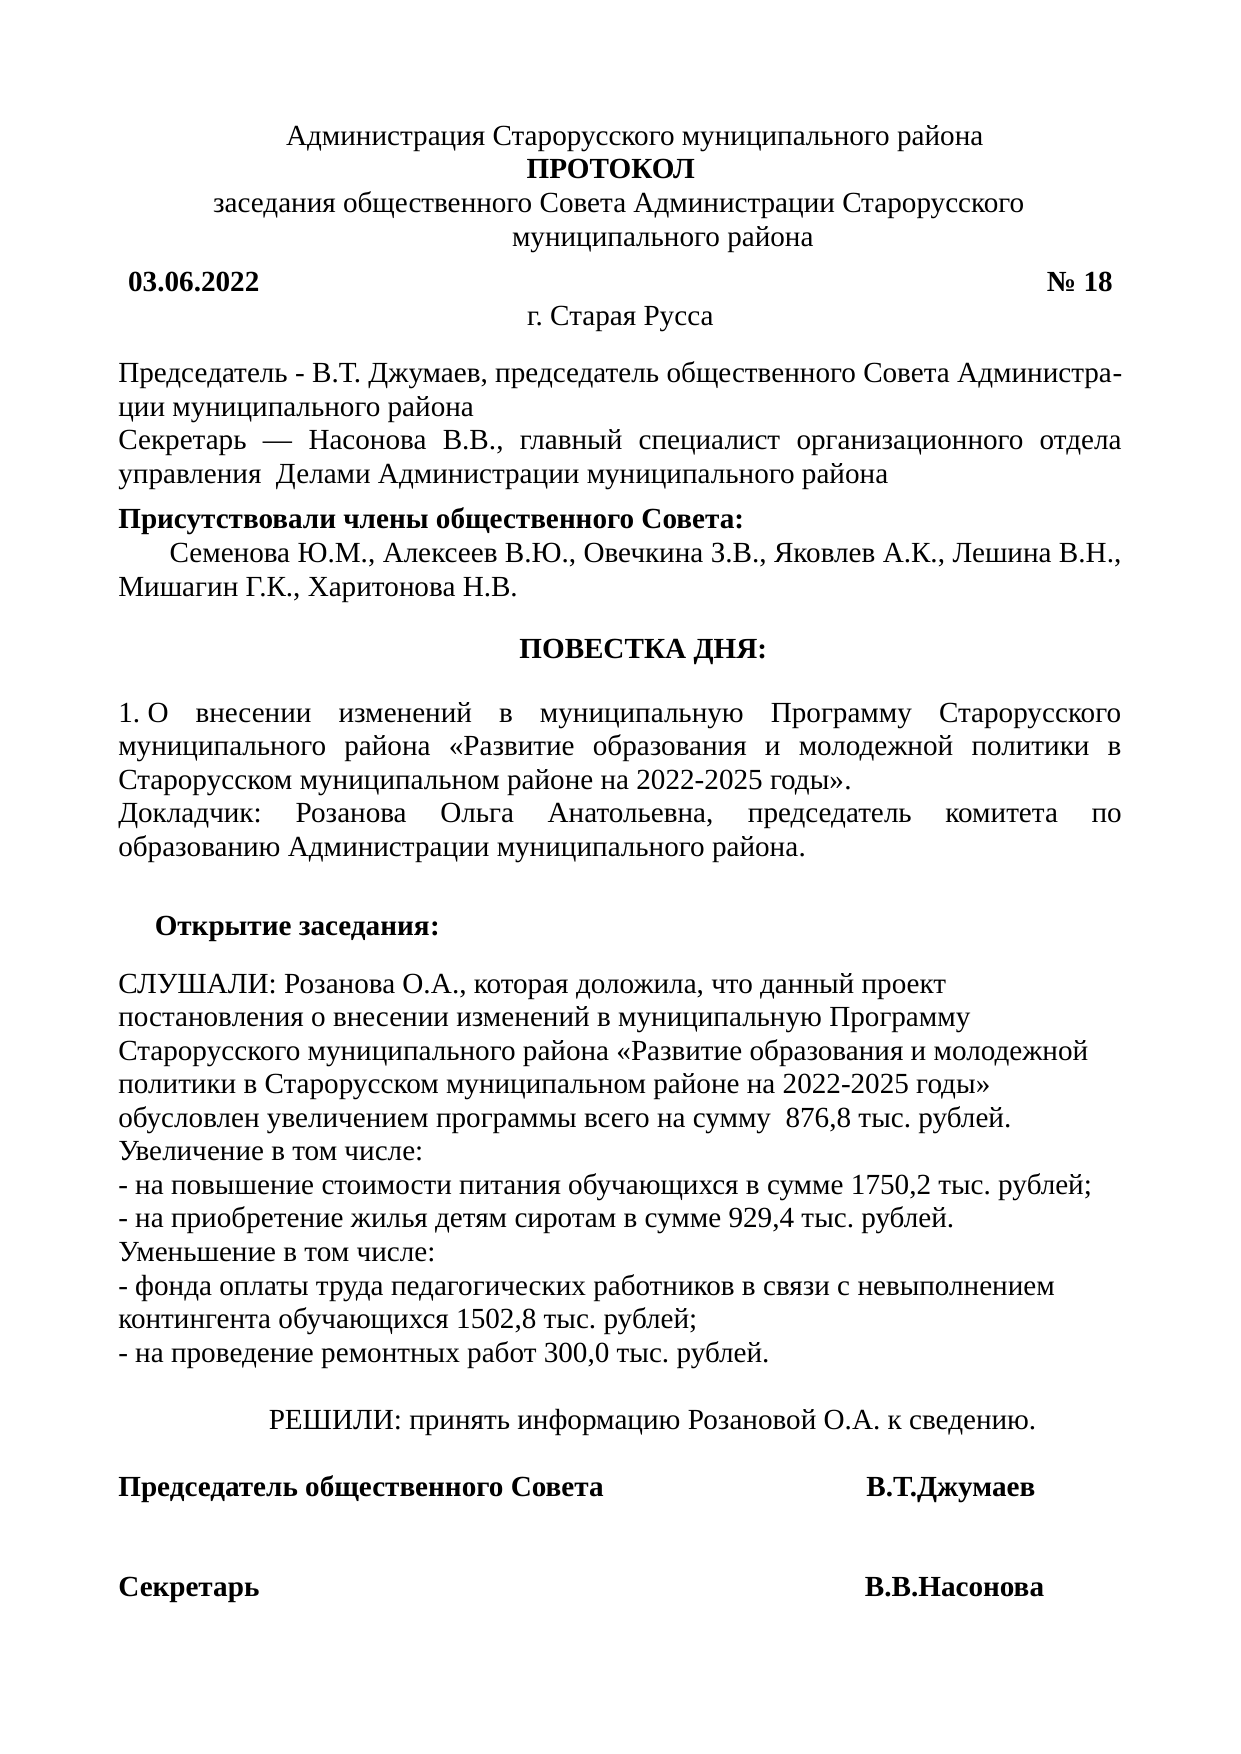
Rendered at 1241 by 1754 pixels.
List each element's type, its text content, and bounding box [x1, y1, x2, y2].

text Уменьшение в том числе: [118, 1234, 1122, 1268]
text Секретарь В.В.Насонова [118, 1569, 1122, 1603]
text заседания общественного Совета Администрации Старорусского муниципального района [118, 185, 1122, 252]
text Секретарь — Насонова В.В., главный специалист организационного отдела управления Делами Администрации муниципального района [118, 422, 1122, 489]
text ПОВЕСТКА ДНЯ: [118, 631, 1122, 664]
text Открытие заседания: [118, 908, 1122, 942]
text Увеличение в том числе: [118, 1133, 1122, 1167]
text - фонда оплаты труда педагогических работников в связи с невыполнением контингента обучающихся 1502,8 тыс. рублей; [118, 1268, 1122, 1335]
text Присутствовали члены общественного Совета: [118, 502, 1122, 535]
text - на повышение стоимости питания обучающихся в сумме 1750,2 тыс. рублей; [118, 1167, 1122, 1201]
text - на проведение ремонтных работ 300,0 тыс. рублей. [118, 1335, 1122, 1368]
text СЛУШАЛИ: Розанова О.А., которая доложила, что данный проект постановления о внесении изменений в муниципальную Программу Старорусского муниципального района «Развитие образования и молодежной политики в Старорусском муниципальном районе на 2022-2025 годы» обусловлен увеличением программы всего на сумму 876,8 тыс. рублей. [118, 966, 1122, 1133]
text Администрация Старорусского муниципального района [118, 118, 1122, 152]
text ПРОТОКОЛ [118, 152, 1122, 185]
text г. Старая Русса [118, 298, 1122, 331]
list О внесении изменений в муниципальную Программу Старорусского муниципального района «Развитие образования и молодежной политики в Старорусском муниципальном районе на 2022-2025 годы». [118, 695, 1122, 796]
list Докладчик: Розанова Ольга Анатольевна, председатель комитета по образованию Администрации муниципального района. [118, 796, 1122, 863]
text 03.06.2022 № 18 [118, 264, 1122, 298]
text Председатель общественного Совета В.Т.Джумаев [118, 1469, 1122, 1502]
text Семенова Ю.М., Алексеев В.Ю., Овечкина З.В., Яковлев А.К., Лешина В.Н., Мишагин Г.К., Харитонова Н.В. [118, 535, 1122, 602]
text Председатель - В.Т. Джумаев, председатель общественного Совета Администрации муниципального района [118, 355, 1122, 422]
text РЕШИЛИ: принять информацию Розановой О.А. к сведению. [118, 1402, 1122, 1435]
text - на приобретение жилья детям сиротам в сумме 929,4 тыс. рублей. [118, 1201, 1122, 1234]
